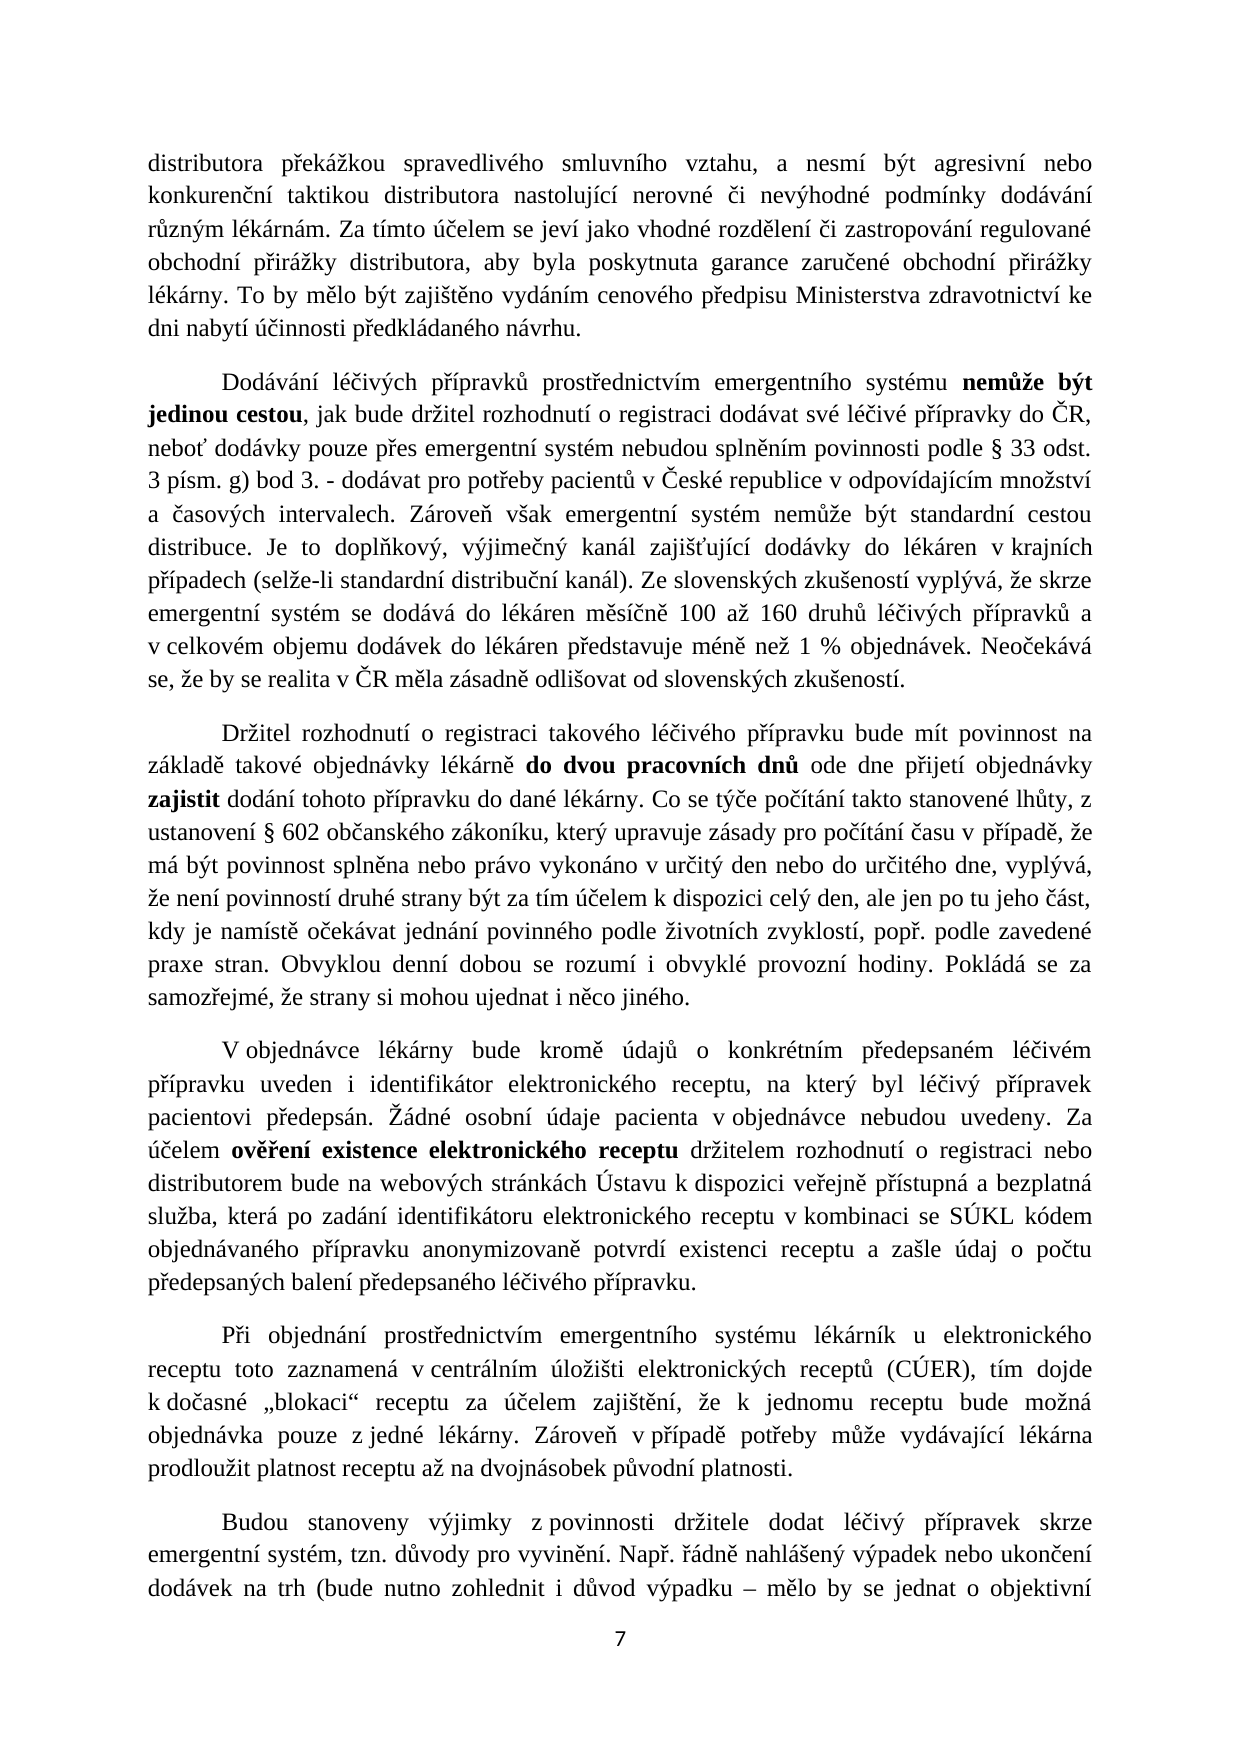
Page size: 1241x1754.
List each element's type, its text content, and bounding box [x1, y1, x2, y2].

text Při objednání prostřednictvím emergentního systému lékárník u elektronického receptu toto zaznamená v centrálním úložišti elektronických receptů (CÚER), tím dojde k dočasné „blokaci“ receptu za účelem zajištění, že k jednomu receptu bude možná objednávka pouze z jedné lékárny. Zároveň v případě potřeby může vydávající lékárna prodloužit platnost receptu až na dvojnásobek původní platnosti. [148, 1321, 1093, 1481]
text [148, 1507, 1093, 1601]
text Držitel rozhodnutí o registraci takového léčivého přípravku bude mít povinnost na základě takové objednávky lékárně do dvou pracovních dnů ode dne přijetí objednávky zajistit dodání tohoto přípravku do dané lékárny. Co se týče počítání takto stanovené lhůty, z ustanovení § 602 občanského zákoníku, který upravuje zásady pro počítání času v případě, že má být povinnost splněna nebo právo vykonáno v určitý den nebo do určitého dne, vyplývá, že není povinností druhé strany být za tím účelem k dispozici celý den, ale jen po tu jeho část, kdy je namístě očekávat jednání povinného podle životních zvyklostí, popř. podle zavedené praxe stran. Obvyklou denní dobou se rozumí i obvyklé provozní hodiny. Pokládá se za samozřejmé, že strany si mohou ujednat i něco jiného. [148, 718, 1093, 1011]
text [148, 148, 1093, 341]
text V objednávce lékárny bude kromě údajů o konkrétním předepsaném léčivém přípravku uveden i identifikátor elektronického receptu, na který byl léčivý přípravek pacientovi předepsán. Žádné osobní údaje pacienta v objednávce nebudou uvedeny. Za účelem ověření existence elektronického receptu držitelem rozhodnutí o registraci nebo distributorem bude na webových stránkách Ústavu k dispozici veřejně přístupná a bezplatná služba, která po zadání identifikátoru elektronického receptu v kombinaci se SÚKL kódem objednávaného přípravku anonymizovaně potvrdí existenci receptu a zašle údaj o počtu předepsaných balení předepsaného léčivého přípravku. [148, 1036, 1093, 1296]
text Dodávání léčivých přípravků prostřednictvím emergentního systému nemůže být jedinou cestou, jak bude držitel rozhodnutí o registraci dodávat své léčivé přípravky do ČR, neboť dodávky pouze přes emergentní systém nebudou splněním povinnosti podle § 33 odst. 3 písm. g) bod 3. - dodávat pro potřeby pacientů v České republice v odpovídajícím množství a časových intervalech. Zároveň však emergentní systém nemůže být standardní cestou distribuce. Je to doplňkový, výjimečný kanál zajišťující dodávky do lékáren v krajních případech (selže-li standardní distribuční kanál). Ze slovenských zkušeností vyplývá, že skrze emergentní systém se dodává do lékáren měsíčně 100 až 160 druhů léčivých přípravků a v celkovém objemu dodávek do lékáren představuje méně než 1 % objednávek. Neočekává se, že by se realita v ČR měla zásadně odlišovat od slovenských zkušeností. [148, 367, 1093, 692]
